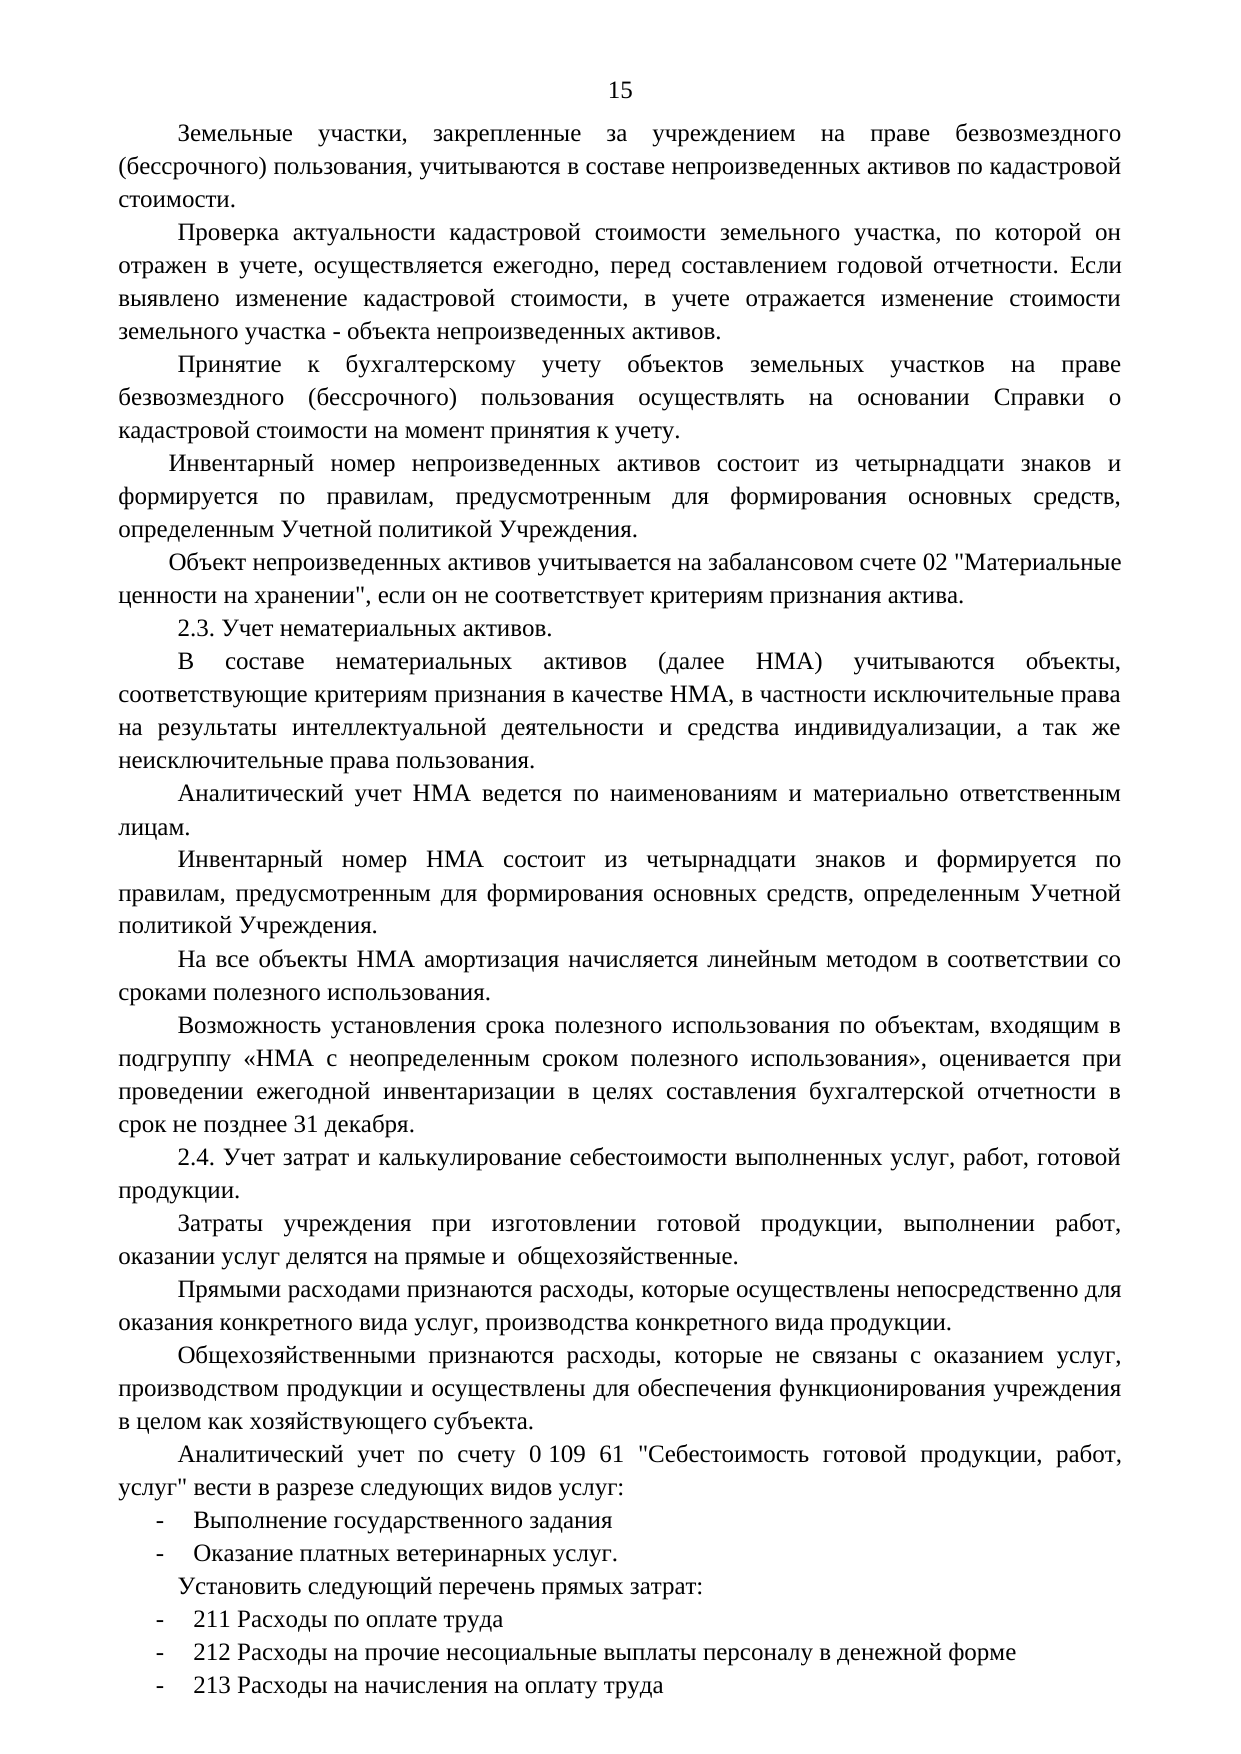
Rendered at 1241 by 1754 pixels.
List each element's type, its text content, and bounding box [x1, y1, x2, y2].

text 2.4. Учет затрат и калькулирование себестоимости выполненных услуг, работ, готовой продукции. [118, 1142, 1122, 1203]
text Земельные участки, закрепленные за учреждением на праве безвозмездного (бессрочного) пользования, учитываются в составе непроизведенных активов по кадастровой стоимости. [118, 118, 1122, 213]
list Объект непроизведенных активов учитывается на забалансовом счете 02 "Материальные ценности на хранении", если он не соответствует критериям признания актива. [118, 547, 1122, 609]
text Инвентарный номер НМА состоит из четырнадцати знаков и формируется по правилам, предусмотренным для формирования основных средств, определенным Учетной политикой Учреждения. [118, 844, 1122, 939]
list 212 Расходы на прочие несоциальные выплаты персоналу в денежной форме [156, 1637, 1122, 1666]
text Принятие к бухгалтерскому учету объектов земельных участков на праве безвозмездного (бессрочного) пользования осуществлять на основании Справки о кадастровой стоимости на момент принятия к учету. [118, 349, 1122, 444]
text В составе нематериальных активов (далее НМА) учитываются объекты, соответствующие критериям признания в качестве НМА, в частности исключительные права на результаты интеллектуальной деятельности и средства индивидуализации, а так же неисключительные права пользования. [118, 646, 1122, 774]
list 213 Расходы на начисления на оплату труда [156, 1670, 1122, 1699]
text Общехозяйственными признаются расходы, которые не связаны с оказанием услуг, производством продукции и осуществлены для обеспечения функционирования учреждения в целом как хозяйствующего субъекта. [118, 1340, 1122, 1435]
list 211 Расходы по оплате труда [156, 1604, 1122, 1633]
text Затраты учреждения при изготовлении готовой продукции, выполнении работ, оказании услуг делятся на прямые и общехозяйственные. [118, 1208, 1122, 1269]
text Установить следующий перечень прямых затрат: [118, 1571, 1122, 1600]
list Выполнение государственного задания [156, 1505, 1122, 1534]
text На все объекты НМА амортизация начисляется линейным методом в соответствии со сроками полезного использования. [118, 944, 1122, 1005]
list Инвентарный номер непроизведенных активов состоит из четырнадцати знаков и формируется по правилам, предусмотренным для формирования основных средств, определенным Учетной политикой Учреждения. [118, 448, 1122, 543]
text Проверка актуальности кадастровой стоимости земельного участка, по которой он отражен в учете, осуществляется ежегодно, перед составлением годовой отчетности. Если выявлено изменение кадастровой стоимости, в учете отражается изменение стоимости земельного участка - объекта непроизведенных активов. [118, 217, 1122, 345]
text Прямыми расходами признаются расходы, которые осуществлены непосредственно для оказания конкретного вида услуг, производства конкретного вида продукции. [118, 1274, 1122, 1336]
list Оказание платных ветеринарных услуг. [156, 1538, 1122, 1567]
text Возможность установления срока полезного использования по объектам, входящим в подгруппу «НМА с неопределенным сроком полезного использования», оценивается при проведении ежегодной инвентаризации в целях составления бухгалтерской отчетности в срок не позднее 31 декабря. [118, 1010, 1122, 1137]
text Аналитический учет НМА ведется по наименованиям и материально ответственным лицам. [118, 778, 1122, 840]
text Аналитический учет по счету 0 109 61 "Себестоимость готовой продукции, работ, услуг" вести в разрезе следующих видов услуг: [118, 1439, 1122, 1501]
text 2.3. Учет нематериальных активов. [118, 613, 1122, 642]
